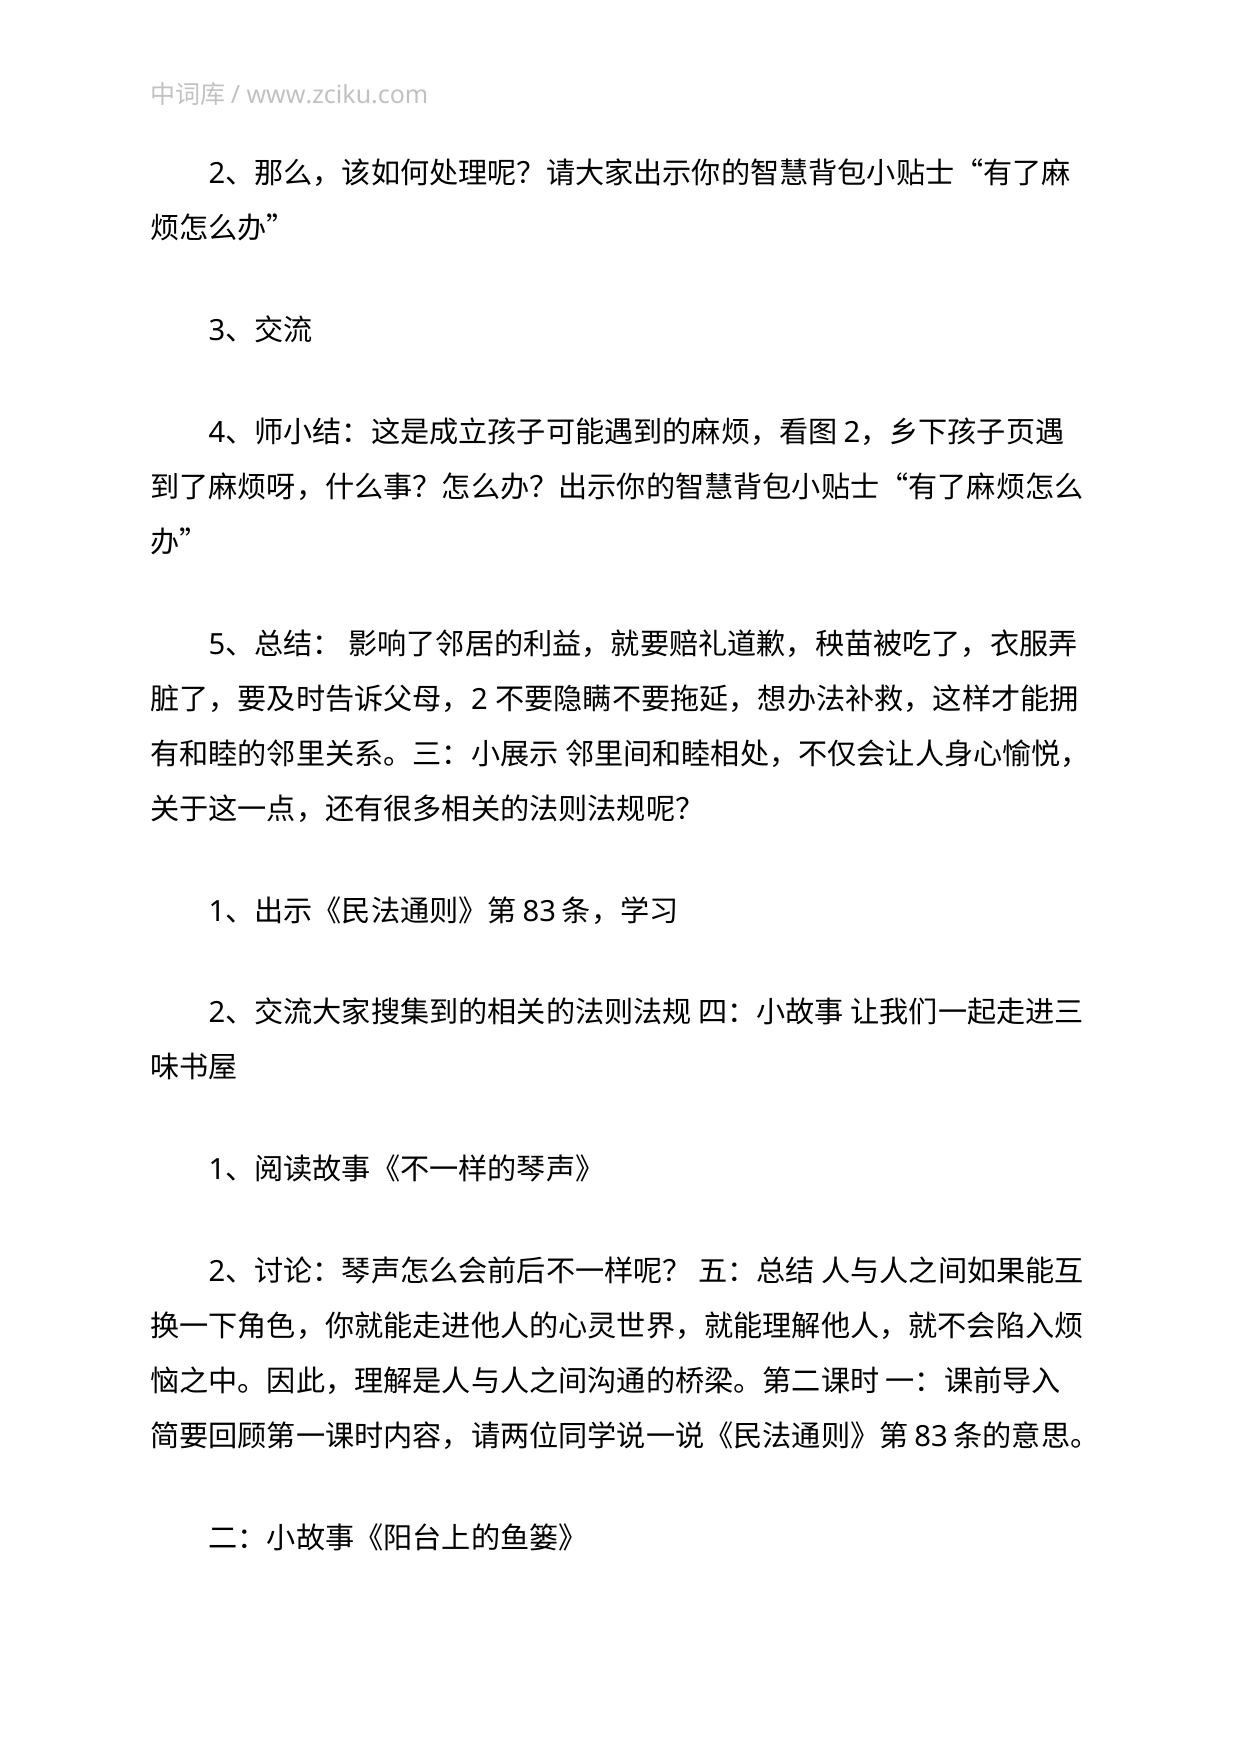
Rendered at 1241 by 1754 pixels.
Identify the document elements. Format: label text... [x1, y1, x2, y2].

text 2、那么，该如何处理呢？请大家出示你的智慧背包小贴士“有了麻烦怎么办” [150, 150, 1090, 247]
text 3、交流 [150, 307, 1090, 349]
text 二：小故事《阳台上的鱼篓》 [150, 1514, 1090, 1557]
text 1、出示《民法通则》第83条，学习 [150, 887, 1090, 929]
text 2、交流大家搜集到的相关的法则法规 四：小故事 让我们一起走进三味书屋 [150, 989, 1090, 1086]
text 4、师小结：这是成立孩子可能遇到的麻烦，看图2，乡下孩子页遇到了麻烦呀，什么事？怎么办？出示你的智慧背包小贴士“有了麻烦怎么办” [150, 409, 1090, 561]
text 2、讨论：琴声怎么会前后不一样呢？ 五：总结 人与人之间如果能互换一下角色，你就能走进他人的心灵世界，就能理解他人，就不会陷入烦恼之中。因此，理解是人与人之间沟通的桥梁。第二课时 一：课前导入 简要回顾第一课时内容，请两位同学说一说《民法通则》第83条的意思。 [150, 1248, 1090, 1455]
text 1、阅读故事《不一样的琴声》 [150, 1146, 1090, 1188]
text 5、总结： 影响了邻居的利益，就要赔礼道歉，秧苗被吃了，衣服弄脏了，要及时告诉父母，2 不要隐瞒不要拖延，想办法补救，这样才能拥有和睦的邻里关系。三：小展示 邻里间和睦相处，不仅会让人身心愉悦，关于这一点，还有很多相关的法则法规呢？ [150, 620, 1090, 828]
